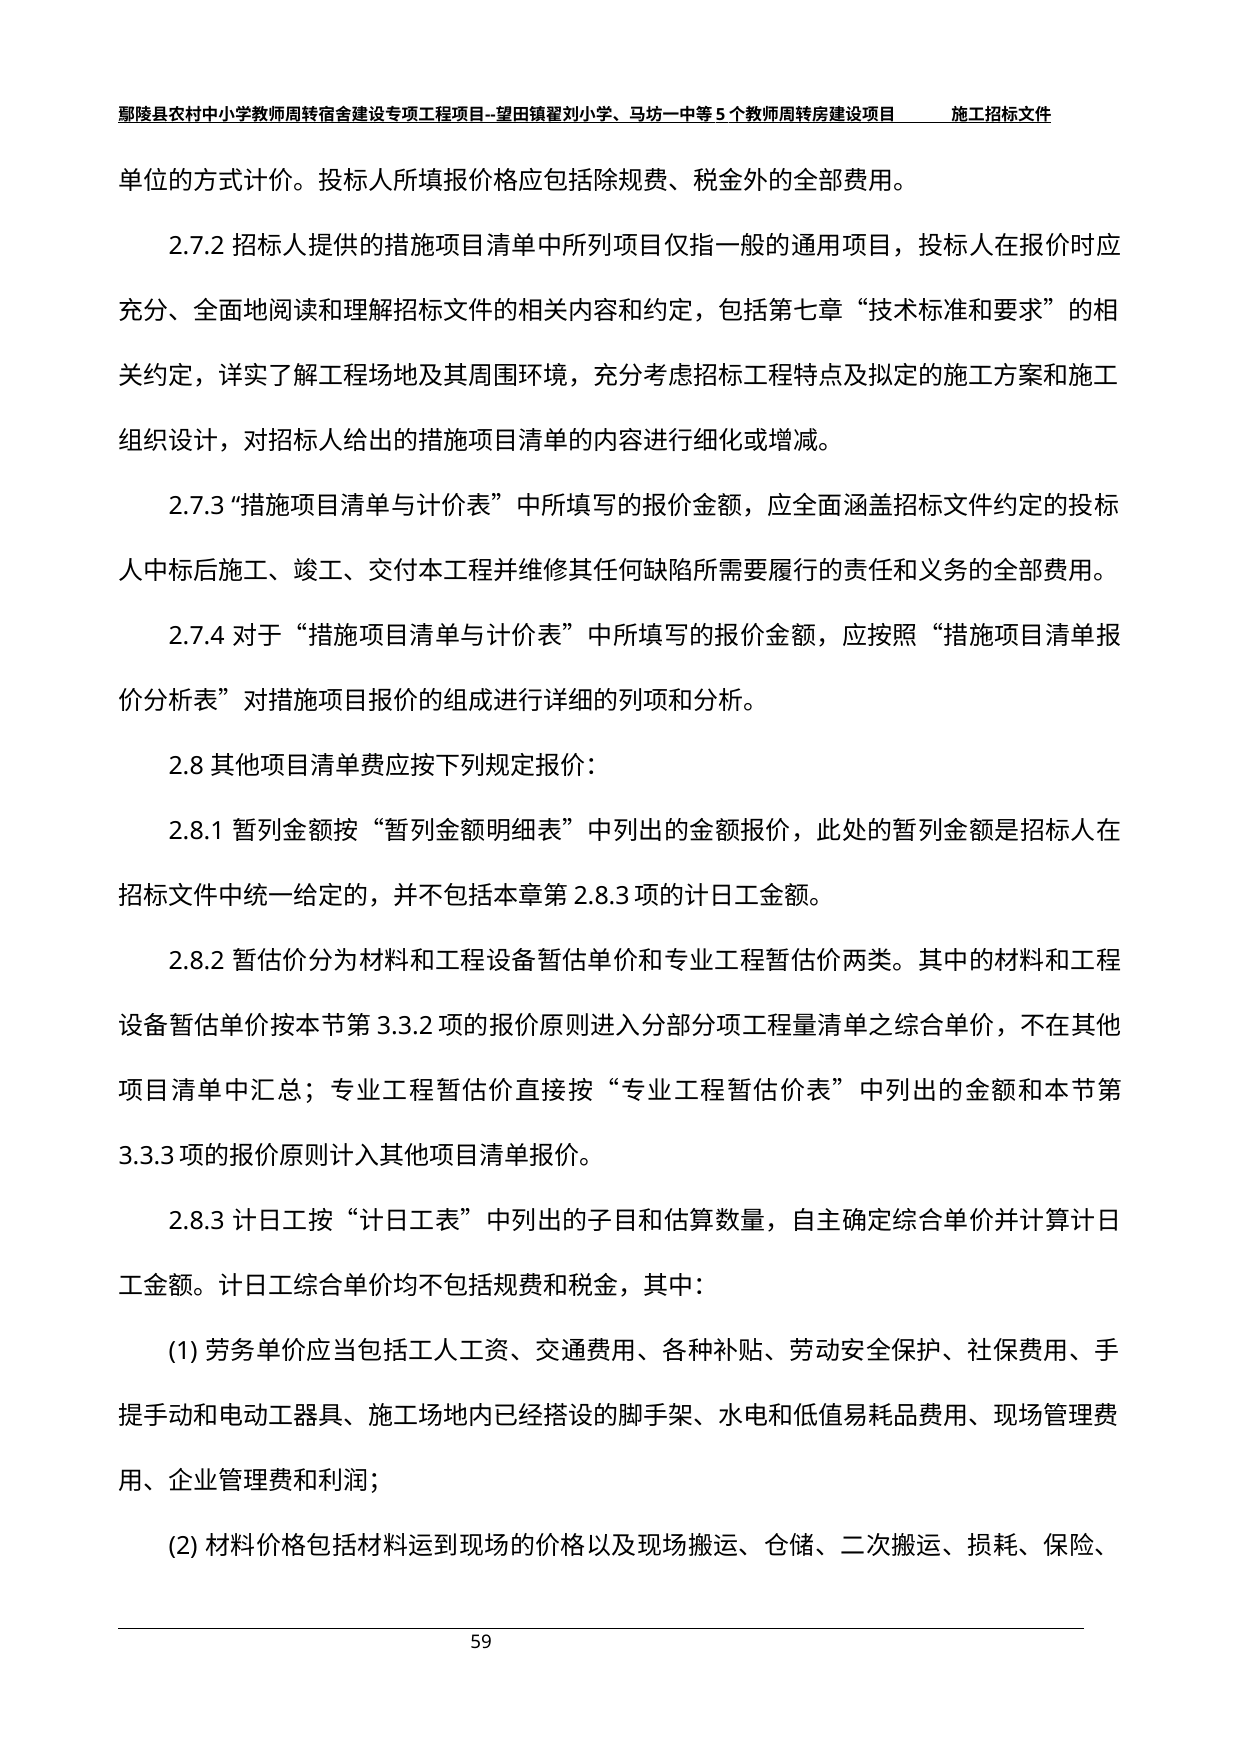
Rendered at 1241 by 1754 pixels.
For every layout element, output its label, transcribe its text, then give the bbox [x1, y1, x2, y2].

text 2.7.3 “措施项目清单与计价表”中所填写的报价金额，应全面涵盖招标文件约定的投标人中标后施工、竣工、交付本工程并维修其任何缺陷所需要履行的责任和义务的全部费用。 [118, 471, 1122, 601]
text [118, 146, 1122, 211]
text 2.8.2 暂估价分为材料和工程设备暂估单价和专业工程暂估价两类。其中的材料和工程设备暂估单价按本节第3.3.2项的报价原则进入分部分项工程量清单之综合单价，不在其他项目清单中汇总；专业工程暂估价直接按“专业工程暂估价表”中列出的金额和本节第3.3.3项的报价原则计入其他项目清单报价。 [118, 926, 1122, 1186]
text 2.8.3 计日工按“计日工表”中列出的子目和估算数量，自主确定综合单价并计算计日工金额。计日工综合单价均不包括规费和税金，其中： [118, 1186, 1122, 1316]
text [118, 1511, 1122, 1576]
text (1) 劳务单价应当包括工人工资、交通费用、各种补贴、劳动安全保护、社保费用、手提手动和电动工器具、施工场地内已经搭设的脚手架、水电和低值易耗品费用、现场管理费用、企业管理费和利润； [118, 1316, 1122, 1511]
text 2.8 其他项目清单费应按下列规定报价： [118, 731, 1122, 796]
text 2.8.1 暂列金额按“暂列金额明细表”中列出的金额报价，此处的暂列金额是招标人在招标文件中统一给定的，并不包括本章第2.8.3项的计日工金额。 [118, 796, 1122, 926]
text 2.7.2 招标人提供的措施项目清单中所列项目仅指一般的通用项目，投标人在报价时应充分、全面地阅读和理解招标文件的相关内容和约定，包括第七章“技术标准和要求”的相关约定，详实了解工程场地及其周围环境，充分考虑招标工程特点及拟定的施工方案和施工组织设计，对招标人给出的措施项目清单的内容进行细化或增减。 [118, 211, 1122, 471]
text 2.7.4 对于“措施项目清单与计价表”中所填写的报价金额，应按照“措施项目清单报价分析表”对措施项目报价的组成进行详细的列项和分析。 [118, 601, 1122, 731]
